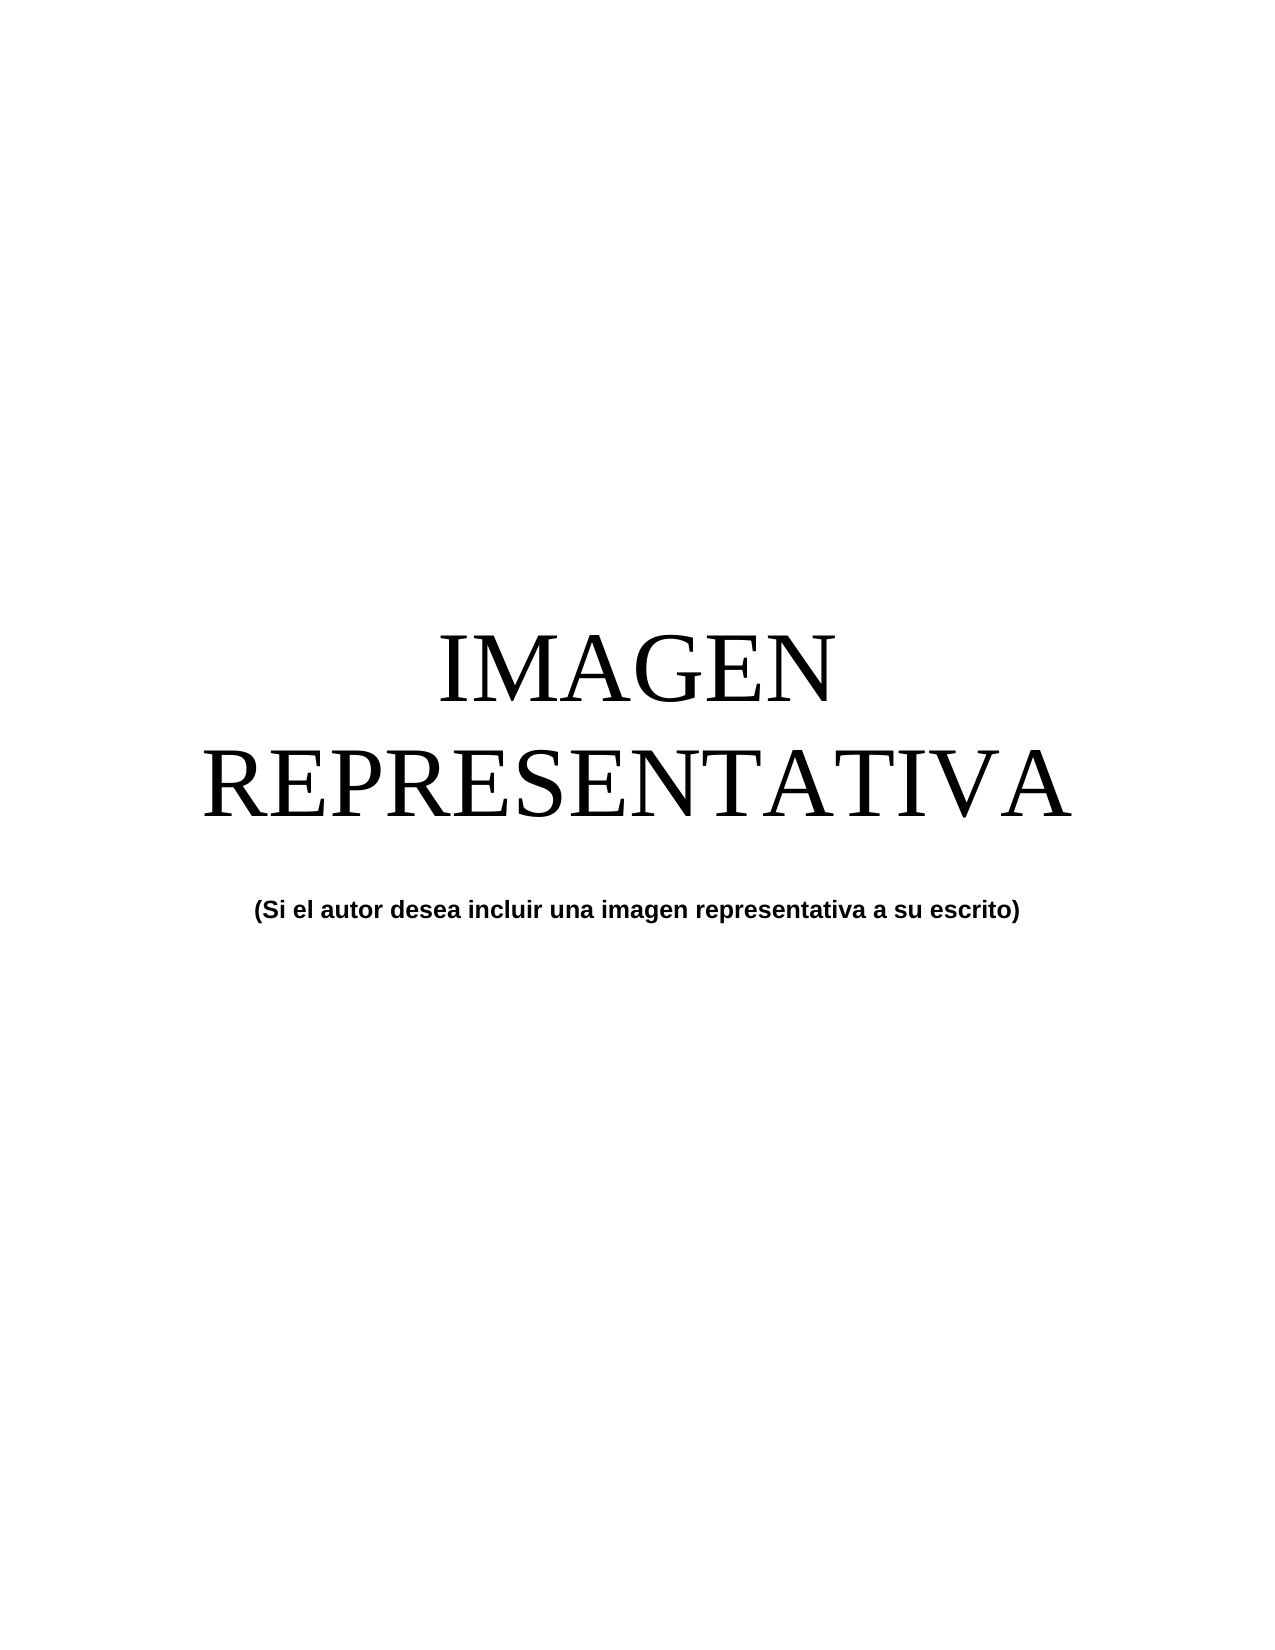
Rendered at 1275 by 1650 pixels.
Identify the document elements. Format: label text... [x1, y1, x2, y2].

text IMAGEN REPRESENTATIVA [177, 608, 1098, 838]
text (Si el autor desea incluir una imagen representativa a su escrito) [177, 895, 1098, 924]
